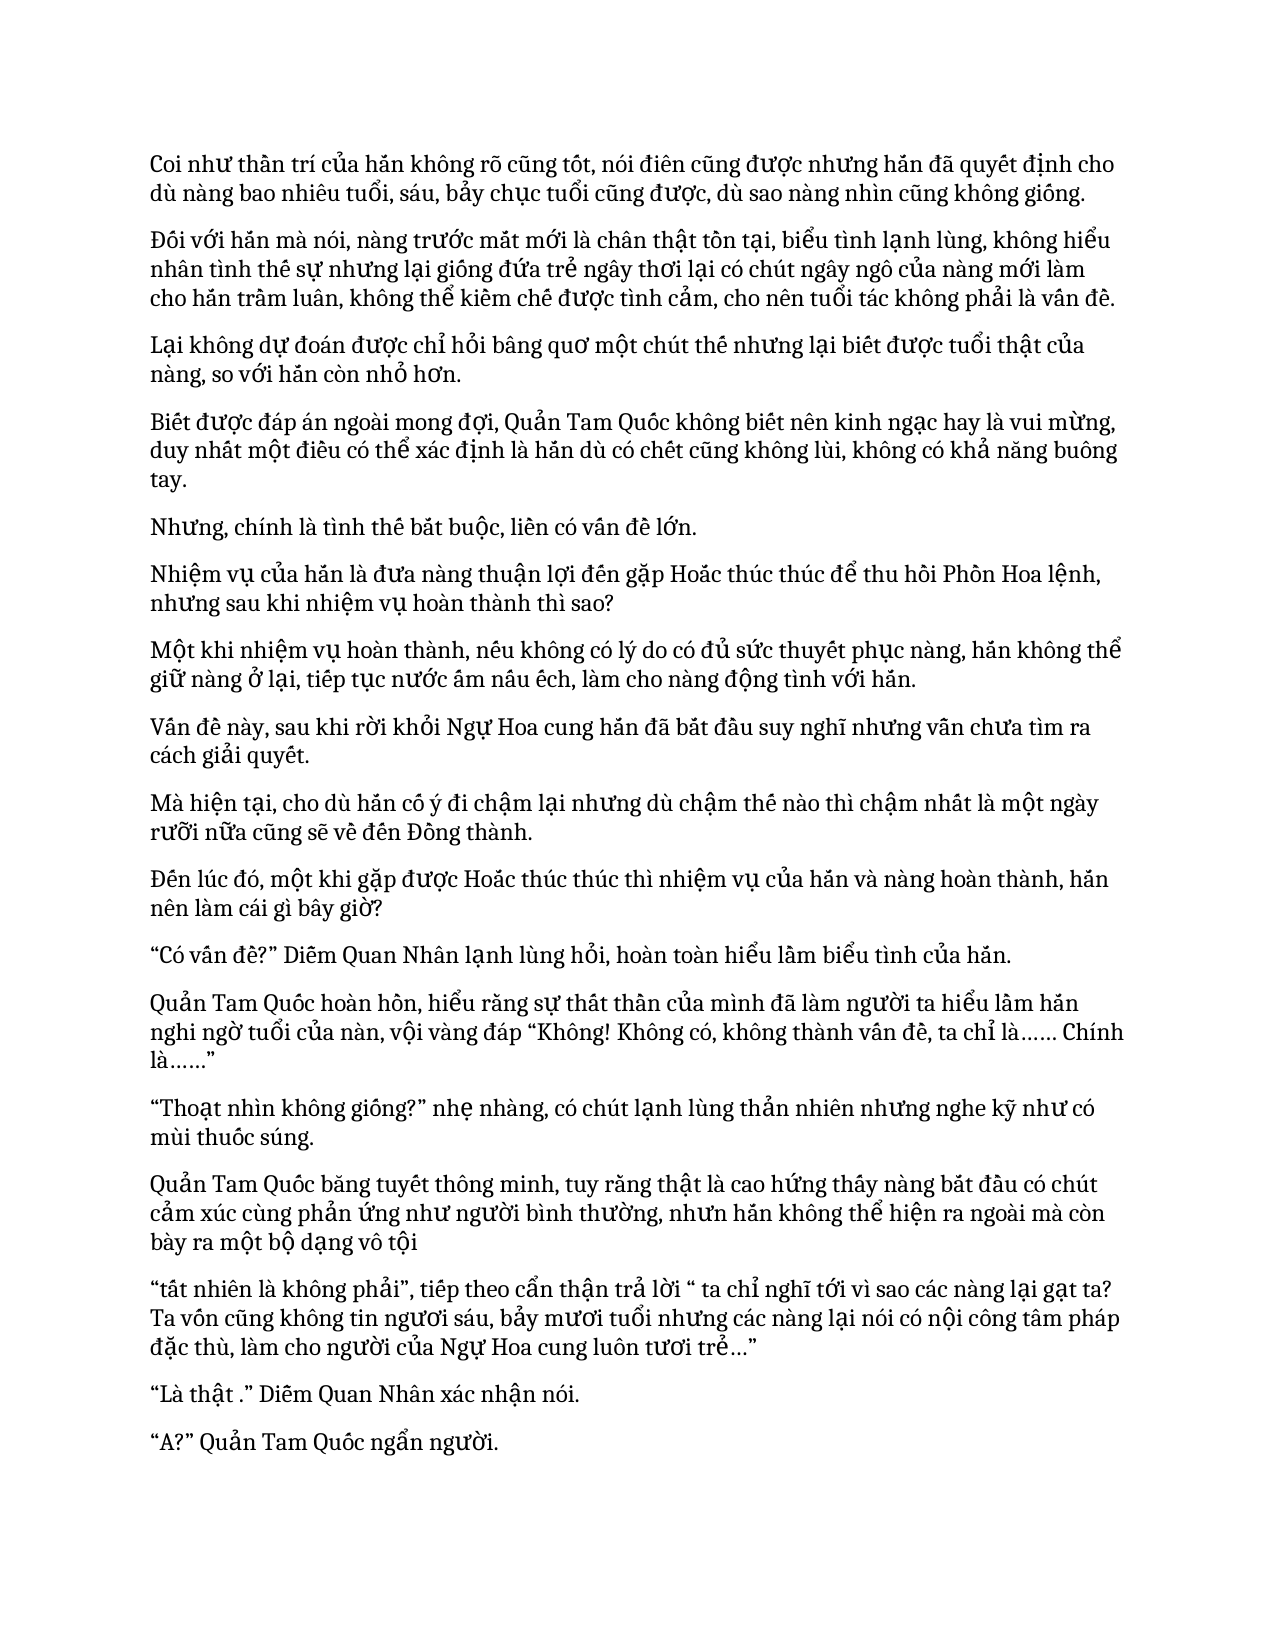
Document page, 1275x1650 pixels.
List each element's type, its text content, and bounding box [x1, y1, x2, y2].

text Mà hiện tại, cho dù hắn cố ý đi chậm lại nhưng dù chậm thế nào thì chậm nhất là một ngày rưỡi nữa cũng sẽ về đến Đồng thành. [150, 789, 1125, 846]
text Quản Tam Quốc hoàn hồn, hiểu rằng sự thất thần của mình đã làm người ta hiểu lầm hắn nghi ngờ tuổi của nàn, vội vàng đáp “Không! Không có, không thành vấn đề, ta chỉ là…… Chính là……” [150, 989, 1125, 1075]
text “Có vấn đề?” Diễm Quan Nhân lạnh lùng hỏi, hoàn toàn hiểu lầm biểu tình của hắn. [150, 941, 1125, 970]
text “A?” Quản Tam Quốc ngẩn người. [150, 1427, 1125, 1456]
text Nhiệm vụ của hắn là đưa nàng thuận lợi đến gặp Hoắc thúc thúc để thu hồi Phồn Hoa lệnh, nhưng sau khi nhiệm vụ hoàn thành thì sao? [150, 560, 1125, 617]
text Nhưng, chính là tình thế bắt buộc, liền có vấn đề lớn. [150, 512, 1125, 541]
text “Thoạt nhìn không giống?” nhẹ nhàng, có chút lạnh lùng thản nhiên nhưng nghe kỹ như có mùi thuốc súng. [150, 1094, 1125, 1151]
text “Là thật .” Diễm Quan Nhân xác nhận nói. [150, 1380, 1125, 1409]
text Coi như thần trí của hắn không rõ cũng tốt, nói điên cũng được nhưng hắn đã quyết định cho dù nàng bao nhiêu tuổi, sáu, bảy chục tuổi cũng được, dù sao nàng nhìn cũng không giống. [150, 150, 1125, 207]
text “tất nhiên là không phải”, tiếp theo cẩn thận trả lời “ ta chỉ nghĩ tới vì sao các nàng lại gạt ta? Ta vốn cũng không tin ngươi sáu, bảy mươi tuổi nhưng các nàng lại nói có nội công tâm pháp đặc thù, làm cho người của Ngự Hoa cung luôn tươi trẻ…” [150, 1275, 1125, 1361]
text Một khi nhiệm vụ hoàn thành, nếu không có lý do có đủ sức thuyết phục nàng, hắn không thể giữ nàng ở lại, tiếp tục nước ấm nấu ếch, làm cho nàng động tình với hắn. [150, 636, 1125, 694]
text Lại không dự đoán được chỉ hỏi bâng quơ một chút thế nhưng lại biết được tuổi thật của nàng, so với hắn còn nhỏ hơn. [150, 331, 1125, 389]
text Biết được đáp án ngoài mong đợi, Quản Tam Quốc không biết nên kinh ngạc hay là vui mừng, duy nhất một điều có thể xác định là hắn dù có chết cũng không lùi, không có khả năng buông tay. [150, 407, 1125, 494]
text Đến lúc đó, một khi gặp được Hoắc thúc thúc thì nhiệm vụ của hắn và nàng hoàn thành, hắn nên làm cái gì bây giờ? [150, 865, 1125, 922]
text Vấn đề này, sau khi rời khỏi Ngự Hoa cung hắn đã bắt đầu suy nghĩ nhưng vẫn chưa tìm ra cách giải quyết. [150, 712, 1125, 770]
text Đối với hắn mà nói, nàng trước mắt mới là chân thật tồn tại, biểu tình lạnh lùng, không hiểu nhân tình thế sự nhưng lại giống đứa trẻ ngây thơi lại có chút ngây ngô của nàng mới làm cho hắn trầm luân, không thể kiềm chế được tình cảm, cho nên tuổi tác không phải là vấn đề. [150, 226, 1125, 312]
text Quản Tam Quốc băng tuyết thông minh, tuy rằng thật là cao hứng thấy nàng bắt đầu có chút cảm xúc cùng phản ứng như người bình thường, nhưn hắn không thể hiện ra ngoài mà còn bày ra một bộ dạng vô tội [150, 1170, 1125, 1256]
